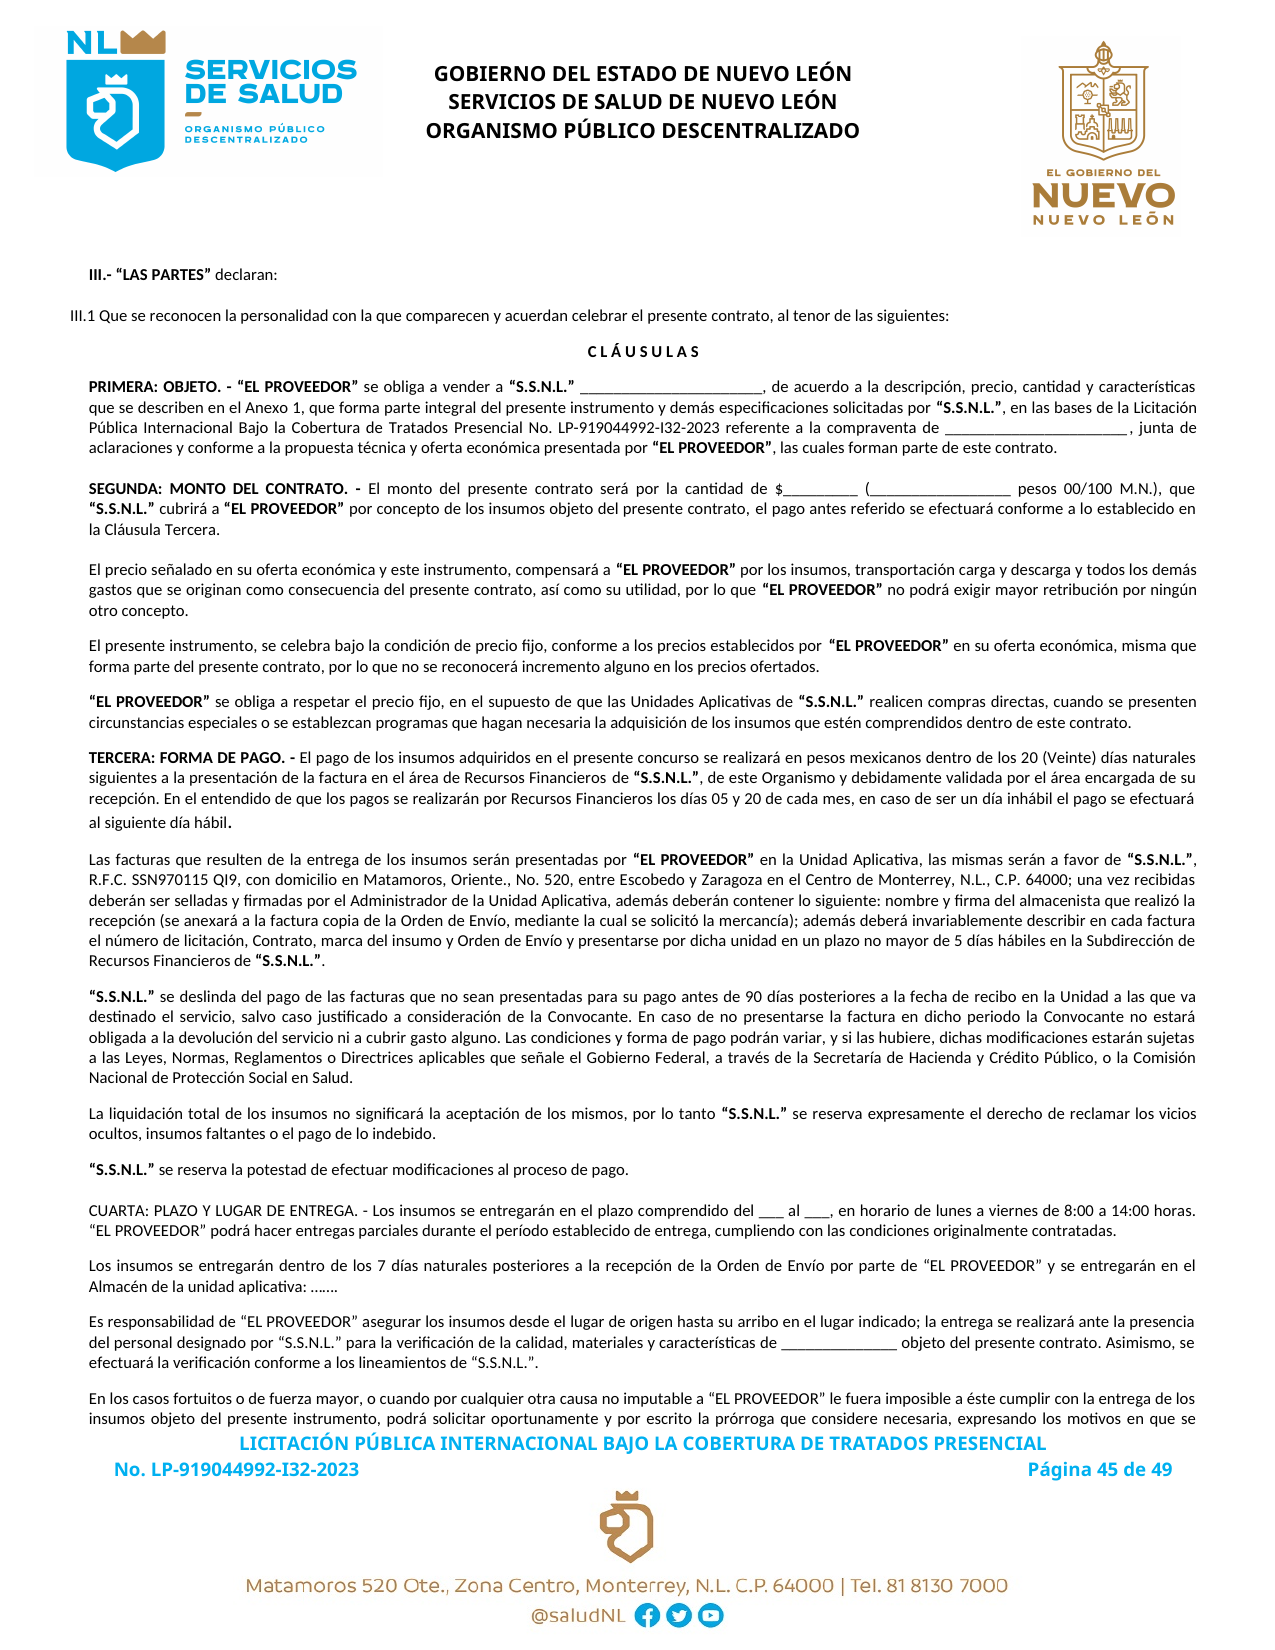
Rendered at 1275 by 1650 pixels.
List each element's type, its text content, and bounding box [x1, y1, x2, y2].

text C L Á U S U L A S [89, 341, 1198, 361]
text SEGUNDA: MONTO DEL CONTRATO. - El monto del presente contrato será por la cantidad de $_________ (_________________ pesos 00/100 M.N.), que “S.S.N.L.” cubrirá a “EL PROVEEDOR” por concepto de los insumos objeto del presente contrato, el pago antes referido se efectuará conforme a lo establecido en la Cláusula Tercera. [89, 478, 1197, 539]
text PRIMERA: OBJETO. - “EL PROVEEDOR” se obliga a vender a “S.S.N.L.” ______________________, de acuerdo a la descripción, precio, cantidad y características que se describen en el Anexo 1, que forma parte integral del presente instrumento y demás especificaciones solicitadas por “S.S.N.L.”, en las bases de la Licitación Pública Internacional Bajo la Cobertura de Tratados Presencial No. LP-919044992-I32-2023 referente a la compraventa de ______________________, junta de aclaraciones y conforme a la propuesta técnica y oferta económica presentada por “EL PROVEEDOR”, las cuales forman parte de este contrato. [89, 377, 1197, 458]
text TERCERA: FORMA DE PAGO. - El pago de los insumos adquiridos en el presente concurso se realizará en pesos mexicanos dentro de los 20 (Veinte) días naturales siguientes a la presentación de la factura en el área de Recursos Financieros de “S.S.N.L.”, de este Organismo y debidamente validada por el área encargada de su recepción. En el entendido de que los pagos se realizarán por Recursos Financieros los días 05 y 20 de cada mes, en caso de ser un día inhábil el pago se efectuará al siguiente día hábil. [89, 747, 1197, 834]
text El presente instrumento, se celebra bajo la condición de precio fijo, conforme a los precios establecidos por “EL PROVEEDOR” en su oferta económica, misma que forma parte del presente contrato, por lo que no se reconocerá incremento alguno en los precios ofertados. [89, 636, 1197, 676]
text Es responsabilidad de “EL PROVEEDOR” asegurar los insumos desde el lugar de origen hasta su arribo en el lugar indicado; la entrega se realizará ante la presencia del personal designado por “S.S.N.L.” para la verificación de la calidad, materiales y características de ______________ objeto del presente contrato. Asimismo, se efectuará la verificación conforme a los lineamientos de “S.S.N.L.”. [89, 1312, 1198, 1373]
text CUARTA: PLAZO Y LUGAR DE ENTREGA. - Los insumos se entregarán en el plazo comprendido del ___ al ___, en horario de lunes a viernes de 8:00 a 14:00 horas. “EL PROVEEDOR” podrá hacer entregas parciales durante el período establecido de entrega, cumpliendo con las condiciones originalmente contratadas. [89, 1200, 1198, 1240]
picture [1021, 36, 1181, 237]
text “S.S.N.L.” se reserva la potestad de efectuar modificaciones al proceso de pago. [89, 1159, 1197, 1179]
text La liquidación total de los insumos no significará la aceptación de los mismos, por lo tanto “S.S.N.L.” se reserva expresamente el derecho de reclamar los vicios ocultos, insumos faltantes o el pago de lo indebido. [89, 1103, 1197, 1144]
picture [0, 1473, 1258, 1643]
picture [33, 26, 383, 177]
text Las facturas que resulten de la entrega de los insumos serán presentadas por “EL PROVEEDOR” en la Unidad Aplicativa, las mismas serán a favor de “S.S.N.L.”, R.F.C. SSN970115 QI9, con domicilio en Matamoros, Oriente., No. 520, entre Escobedo y Zaragoza en el Centro de Monterrey, N.L., C.P. 64000; una vez recibidas deberán ser selladas y firmadas por el Administrador de la Unidad Aplicativa, además deberán contener lo siguiente: nombre y firma del almacenista que realizó la recepción (se anexará a la factura copia de la Orden de Envío, mediante la cual se solicitó la mercancía); además deberá invariablemente describir en cada factura el número de licitación, Contrato, marca del insumo y Orden de Envío y presentarse por dicha unidad en un plazo no mayor de 5 días hábiles en la Subdirección de Recursos Financieros de “S.S.N.L.”. [89, 849, 1197, 971]
text “EL PROVEEDOR” se obliga a respetar el precio fijo, en el supuesto de que las Unidades Aplicativas de “S.S.N.L.” realicen compras directas, cuando se presenten circunstancias especiales o se establezcan programas que hagan necesaria la adquisición de los insumos que estén comprendidos dentro de este contrato. [89, 692, 1197, 732]
text El precio señalado en su oferta económica y este instrumento, compensará a “EL PROVEEDOR” por los insumos, transportación carga y descarga y todos los demás gastos que se originan como consecuencia del presente contrato, así como su utilidad, por lo que “EL PROVEEDOR” no podrá exigir mayor retribución por ningún otro concepto. [89, 559, 1198, 620]
text Los insumos se entregarán dentro de los 7 días naturales posteriores a la recepción de la Orden de Envío por parte de “EL PROVEEDOR” y se entregarán en el Almacén de la unidad aplicativa: ……. [89, 1256, 1198, 1296]
text III.1 Que se reconocen la personalidad con la que comparecen y acuerdan celebrar el presente contrato, al tenor de las siguientes: [70, 305, 1198, 326]
text III.- “LAS PARTES” declaran: [89, 265, 1197, 285]
text “S.S.N.L.” se deslinda del pago de las facturas que no sean presentadas para su pago antes de 90 días posteriores a la fecha de recibo en la Unidad a las que va destinado el servicio, salvo caso justificado a consideración de la Convocante. En caso de no presentarse la factura en dicho periodo la Convocante no estará obligada a la devolución del servicio ni a cubrir gasto alguno. Las condiciones y forma de pago podrán variar, y si las hubiere, dichas modificaciones estarán sujetas a las Leyes, Normas, Reglamentos o Directrices aplicables que señale el Gobierno Federal, a través de la Secretaría de Hacienda y Crédito Público, o la Comisión Nacional de Protección Social en Salud. [89, 986, 1197, 1088]
